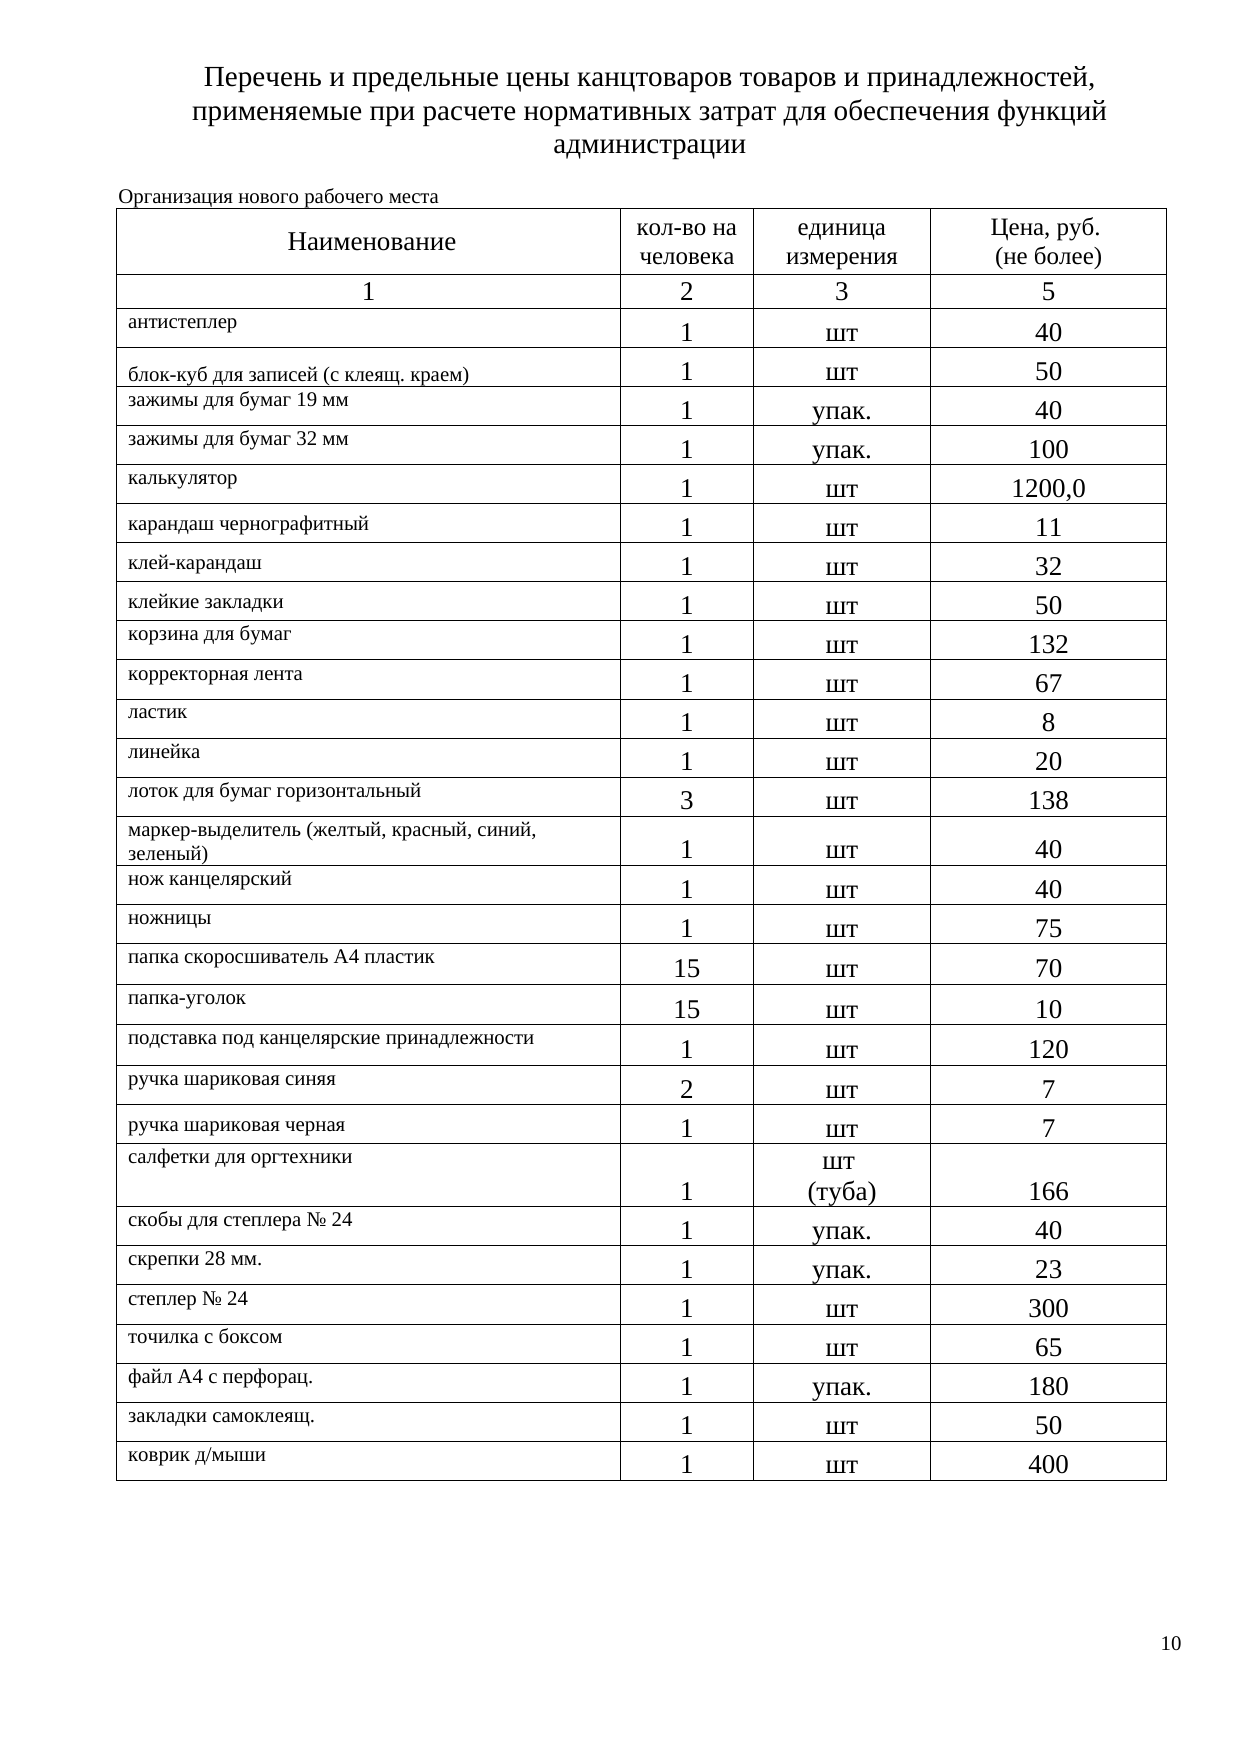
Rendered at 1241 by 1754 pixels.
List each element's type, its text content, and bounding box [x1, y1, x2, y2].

table_cell 300 [931, 1285, 1166, 1323]
table_cell шт [754, 1025, 930, 1065]
table_cell шт [754, 700, 930, 737]
table_cell 1 [621, 1144, 753, 1206]
table_cell 166 [931, 1144, 1166, 1206]
table_cell 1 [621, 700, 753, 737]
table_cell зажимы для бумаг 32 мм [117, 426, 620, 464]
table_cell 1 [117, 275, 620, 308]
table_cell 40 [931, 1207, 1166, 1245]
table_cell лоток для бумаг горизонтальный [117, 778, 620, 816]
table_cell 1 [621, 660, 753, 698]
table_cell 40 [931, 309, 1166, 347]
table_cell 15 [621, 944, 753, 983]
table_cell 400 [931, 1442, 1166, 1480]
table_cell калькулятор [117, 465, 620, 503]
table_cell точилка с боксом [117, 1325, 620, 1362]
table_cell шт [754, 309, 930, 347]
table_cell 180 [931, 1364, 1166, 1402]
table_cell шт [754, 739, 930, 777]
table_cell 1 [621, 504, 753, 542]
text Перечень и предельные цены канцтоваров товаров и принадлежностей, применяемые при расчете нормативных затрат для обеспечения функций администрации [118, 59, 1181, 160]
table_cell 32 [931, 543, 1166, 581]
table_cell 120 [931, 1025, 1166, 1065]
table_cell 75 [931, 905, 1166, 943]
table_cell 65 [931, 1325, 1166, 1362]
table_cell нож канцелярский [117, 866, 620, 904]
table_cell 40 [931, 387, 1166, 425]
table_cell 40 [931, 866, 1166, 904]
table_cell 132 [931, 621, 1166, 659]
table_header Наименование [117, 209, 620, 273]
table_cell 1 [621, 1105, 753, 1143]
table_cell упак. [754, 1246, 930, 1284]
table_cell 1 [621, 543, 753, 581]
table_cell 1 [621, 739, 753, 777]
table_cell 1 [621, 1285, 753, 1323]
table_cell 11 [931, 504, 1166, 542]
table_cell ручка шариковая синяя [117, 1066, 620, 1104]
table_cell ручка шариковая черная [117, 1105, 620, 1143]
table_cell 1 [621, 426, 753, 464]
table_cell шт [754, 504, 930, 542]
table_cell 50 [931, 348, 1166, 386]
table_cell карандаш чернографитный [117, 504, 620, 542]
table_header единица измерения [754, 209, 930, 273]
table_cell 40 [931, 817, 1166, 865]
table_cell 15 [621, 985, 753, 1024]
table_cell корзина для бумаг [117, 621, 620, 659]
table_cell скобы для степлера № 24 [117, 1207, 620, 1245]
table_cell шт [754, 543, 930, 581]
table_cell 67 [931, 660, 1166, 698]
table_cell 70 [931, 944, 1166, 983]
table_cell упак. [754, 387, 930, 425]
table_cell 100 [931, 426, 1166, 464]
table_cell зажимы для бумаг 19 мм [117, 387, 620, 425]
table_cell 1 [621, 1246, 753, 1284]
table_cell шт [754, 1403, 930, 1441]
table_cell шт [754, 348, 930, 386]
table_cell 1 [621, 1325, 753, 1362]
table_cell шт [754, 660, 930, 698]
table_cell 1 [621, 621, 753, 659]
table_cell клей-карандаш [117, 543, 620, 581]
table_cell 1200,0 [931, 465, 1166, 503]
table_cell коврик д/мыши [117, 1442, 620, 1480]
table_cell шт [754, 582, 930, 620]
table_cell папка-уголок [117, 985, 620, 1024]
table_cell файл А4 с перфорац. [117, 1364, 620, 1402]
table_cell 1 [621, 1025, 753, 1065]
table_cell 1 [621, 1207, 753, 1245]
table_cell 138 [931, 778, 1166, 816]
table_cell шт [754, 817, 930, 865]
table_cell закладки самоклеящ. [117, 1403, 620, 1441]
table_cell 1 [621, 582, 753, 620]
table_cell шт [754, 944, 930, 983]
table_cell шт [754, 1285, 930, 1323]
table_cell 1 [621, 905, 753, 943]
table_cell 1 [621, 348, 753, 386]
table_cell шт (туба) [754, 1144, 930, 1206]
table_cell шт [754, 1325, 930, 1362]
table_cell 5 [931, 275, 1166, 308]
table_cell шт [754, 778, 930, 816]
table_cell 1 [621, 309, 753, 347]
table_cell 1 [621, 1442, 753, 1480]
table_cell 2 [621, 275, 753, 308]
table_cell шт [754, 1442, 930, 1480]
table_cell 1 [621, 1403, 753, 1441]
table_cell упак. [754, 426, 930, 464]
table_cell антистеплер [117, 309, 620, 347]
table_cell шт [754, 1066, 930, 1104]
table_cell ножницы [117, 905, 620, 943]
table_cell упак. [754, 1364, 930, 1402]
table_cell 20 [931, 739, 1166, 777]
table_cell папка скоросшиватель А4 пластик [117, 944, 620, 983]
table_cell шт [754, 905, 930, 943]
text Организация нового рабочего места [118, 184, 1181, 208]
table_cell подставка под канцелярские принадлежности [117, 1025, 620, 1065]
table_cell клейкие закладки [117, 582, 620, 620]
table_cell 1 [621, 465, 753, 503]
table_cell маркер-выделитель (желтый, красный, синий, зеленый) [117, 817, 620, 865]
table_header Цена, руб. (не более) [931, 209, 1166, 273]
table_cell 7 [931, 1105, 1166, 1143]
table_cell 50 [931, 1403, 1166, 1441]
table_cell 8 [931, 700, 1166, 737]
table_cell шт [754, 866, 930, 904]
table_cell упак. [754, 1207, 930, 1245]
table_cell 1 [621, 387, 753, 425]
table_cell 3 [621, 778, 753, 816]
table_cell 23 [931, 1246, 1166, 1284]
table_cell степлер № 24 [117, 1285, 620, 1323]
table_cell шт [754, 465, 930, 503]
table_cell 1 [621, 866, 753, 904]
table_cell 3 [754, 275, 930, 308]
table_cell 1 [621, 817, 753, 865]
table_cell салфетки для оргтехники [117, 1144, 620, 1206]
table_cell 2 [621, 1066, 753, 1104]
table_cell блок-куб для записей (с клеящ. краем) [117, 348, 620, 386]
table_cell 50 [931, 582, 1166, 620]
table_cell шт [754, 985, 930, 1024]
table_cell 7 [931, 1066, 1166, 1104]
table_cell 10 [931, 985, 1166, 1024]
table_cell линейка [117, 739, 620, 777]
table_cell 1 [621, 1364, 753, 1402]
table_header кол-во на человека [621, 209, 753, 273]
table_cell ластик [117, 700, 620, 737]
table_cell шт [754, 1105, 930, 1143]
table_cell шт [754, 621, 930, 659]
table_cell корректорная лента [117, 660, 620, 698]
table_cell скрепки 28 мм. [117, 1246, 620, 1284]
